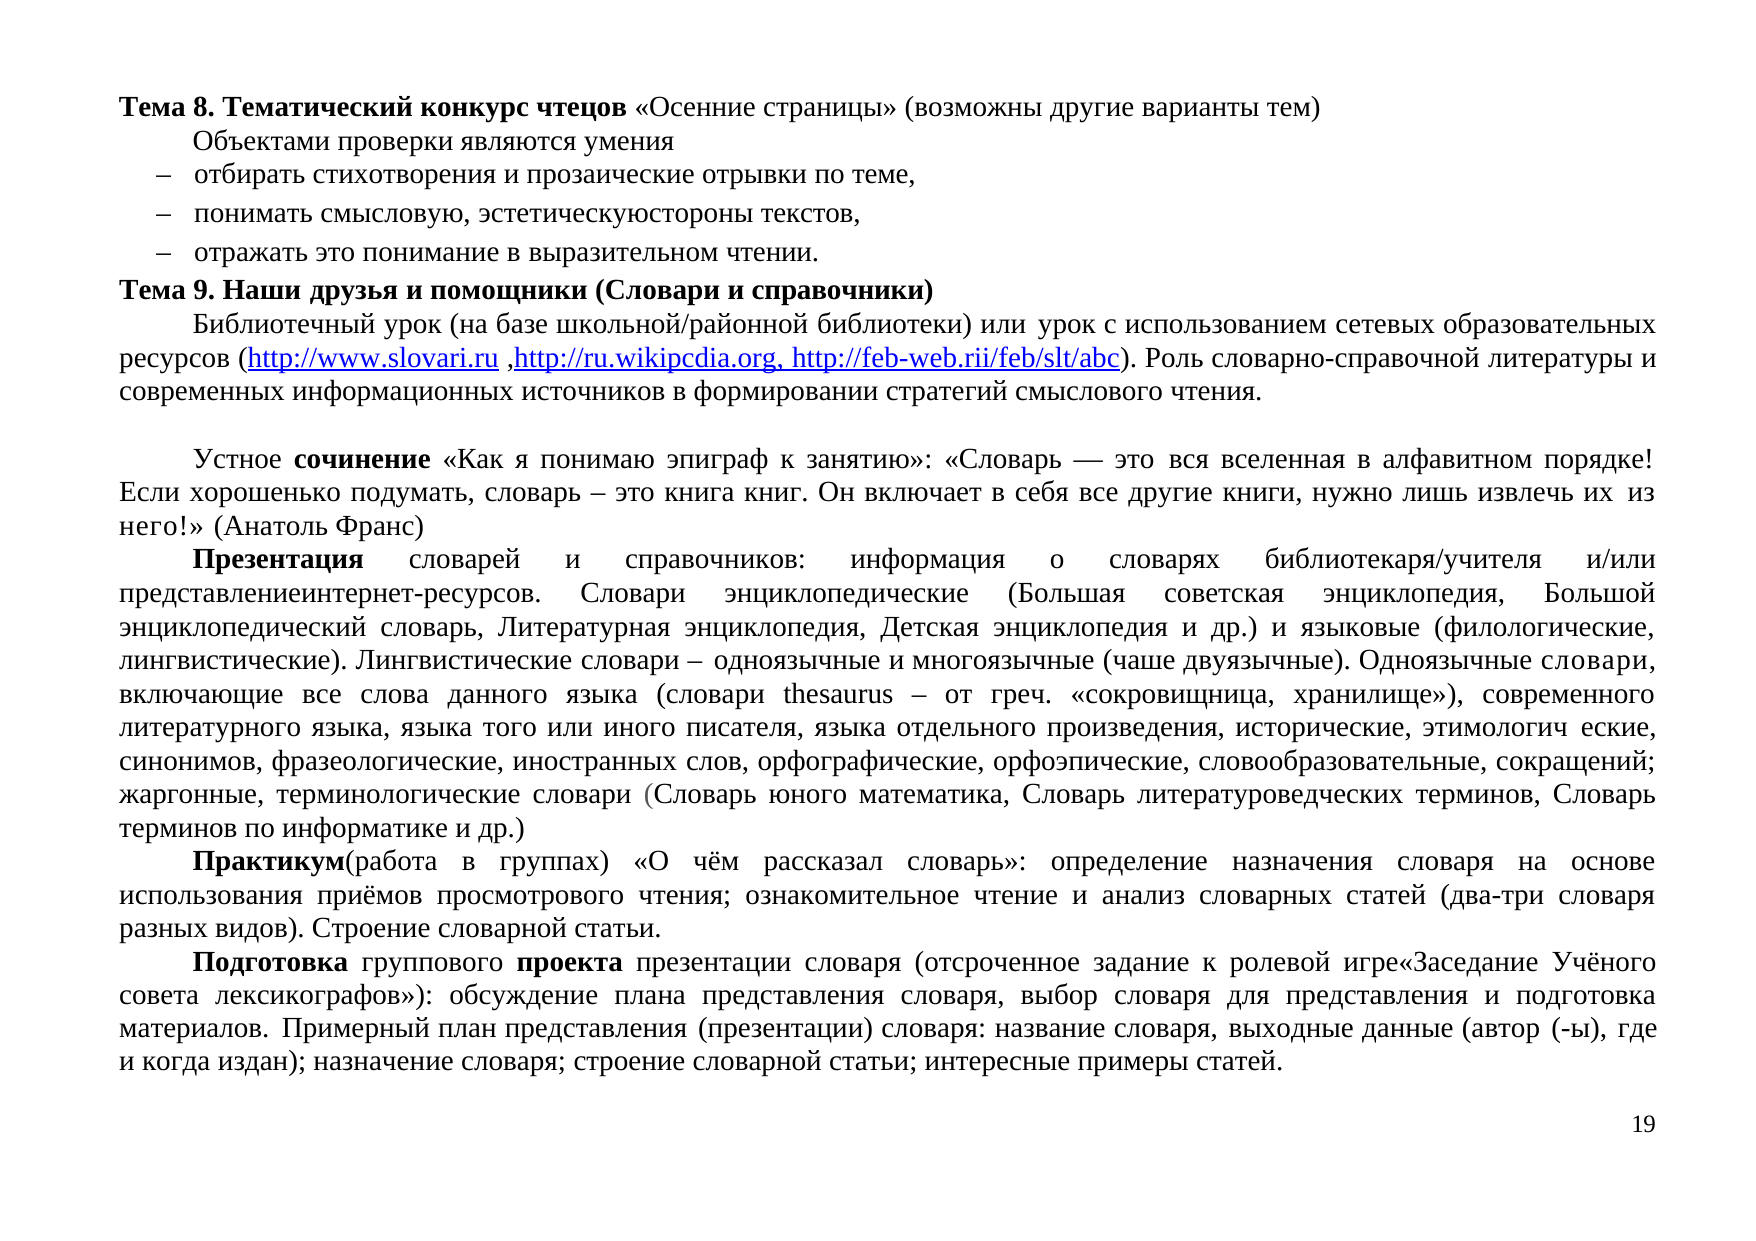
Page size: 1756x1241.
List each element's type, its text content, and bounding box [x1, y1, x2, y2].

text Подготовка группового проекта презентации словаря (отсроченное задание к ролевой игре«Заседание Учёного совета лексикографов»): обсуждение плана представления словаря, выбор словаря для представления и подготовка материалов. Примерный план представления (презентации) словаря: название словаря, выходные данные (автор (-ы), где и когда издан); назначение словаря; строение словарной статьи; интересные примеры статей. [119, 945, 1657, 1077]
list отражать это понимание в выразительном чтении. [156, 234, 1678, 268]
text Презентация словарей и справочников: информация о словарях библиотекаря/учителя и/или представлениеинтернет-ресурсов. Словари энциклопедические (Большая советская энциклопедия, Большой энциклопедический словарь, Литературная энциклопедия, Детская энциклопедия и др.) и языковые (филологические, лингвистические). Лингвистические словари – одноязычные и многоязычные (чаше двуязычные). Одноязычные словари, включающие все слова данного языка (словари thesaurus – от греч. «сокровищница, хранилище»), современного литературного языка, языка того или иного писателя, языка отдельного произведения, исторические, этимологич еские, синонимов, фразеологические, иностранных слов, орфографические, орфоэпические, словообразовательные, сокращений; жаргонные, терминологические словари (Словарь юного математика, Словарь литературоведческих терминов, Словарь терминов по информатике и др.) [119, 542, 1656, 843]
text Тема 8. Тематический конкурс чтецов «Осенние страницы» (возможны другие варианты тем) Объектами проверки являются умения [119, 89, 1392, 157]
text Практикум(работа в группах) «О чём рассказал словарь»: определение назначения словаря на основе использования приёмов просмотрового чтения; ознакомительное чтение и анализ словарных статей (два-три словаря разных видов). Строение словарной статьи. [119, 843, 1656, 944]
subtitle Тема 9. Наши друзья и помощники (Словари и справочники) [119, 272, 1678, 306]
list понимать смысловую, эстетическуюстороны текстов, [156, 195, 1678, 229]
text Устное сочинение «Как я понимаю эпиграф к занятию»: «Словарь — это вся вселенная в алфавитном порядке! Если хорошенько подумать, словарь – это книга книг. Он включает в себя все другие книги, нужно лишь извлечь их из него!» (Анатоль Франс) [119, 441, 1655, 542]
list отбирать стихотворения и прозаические отрывки по теме, [156, 158, 1678, 190]
text Библиотечный урок (на базе школьной/районной библиотеки) или урок с использованием сетевых образовательных ресурсов (http://www.slovari.ru ,http://ru.wikipcdia.org, http://feb-web.rii/feb/slt/abc). Роль словарно-справочной литературы и современных информационных источников в формировании стратегий смыслового чтения. [119, 306, 1657, 407]
